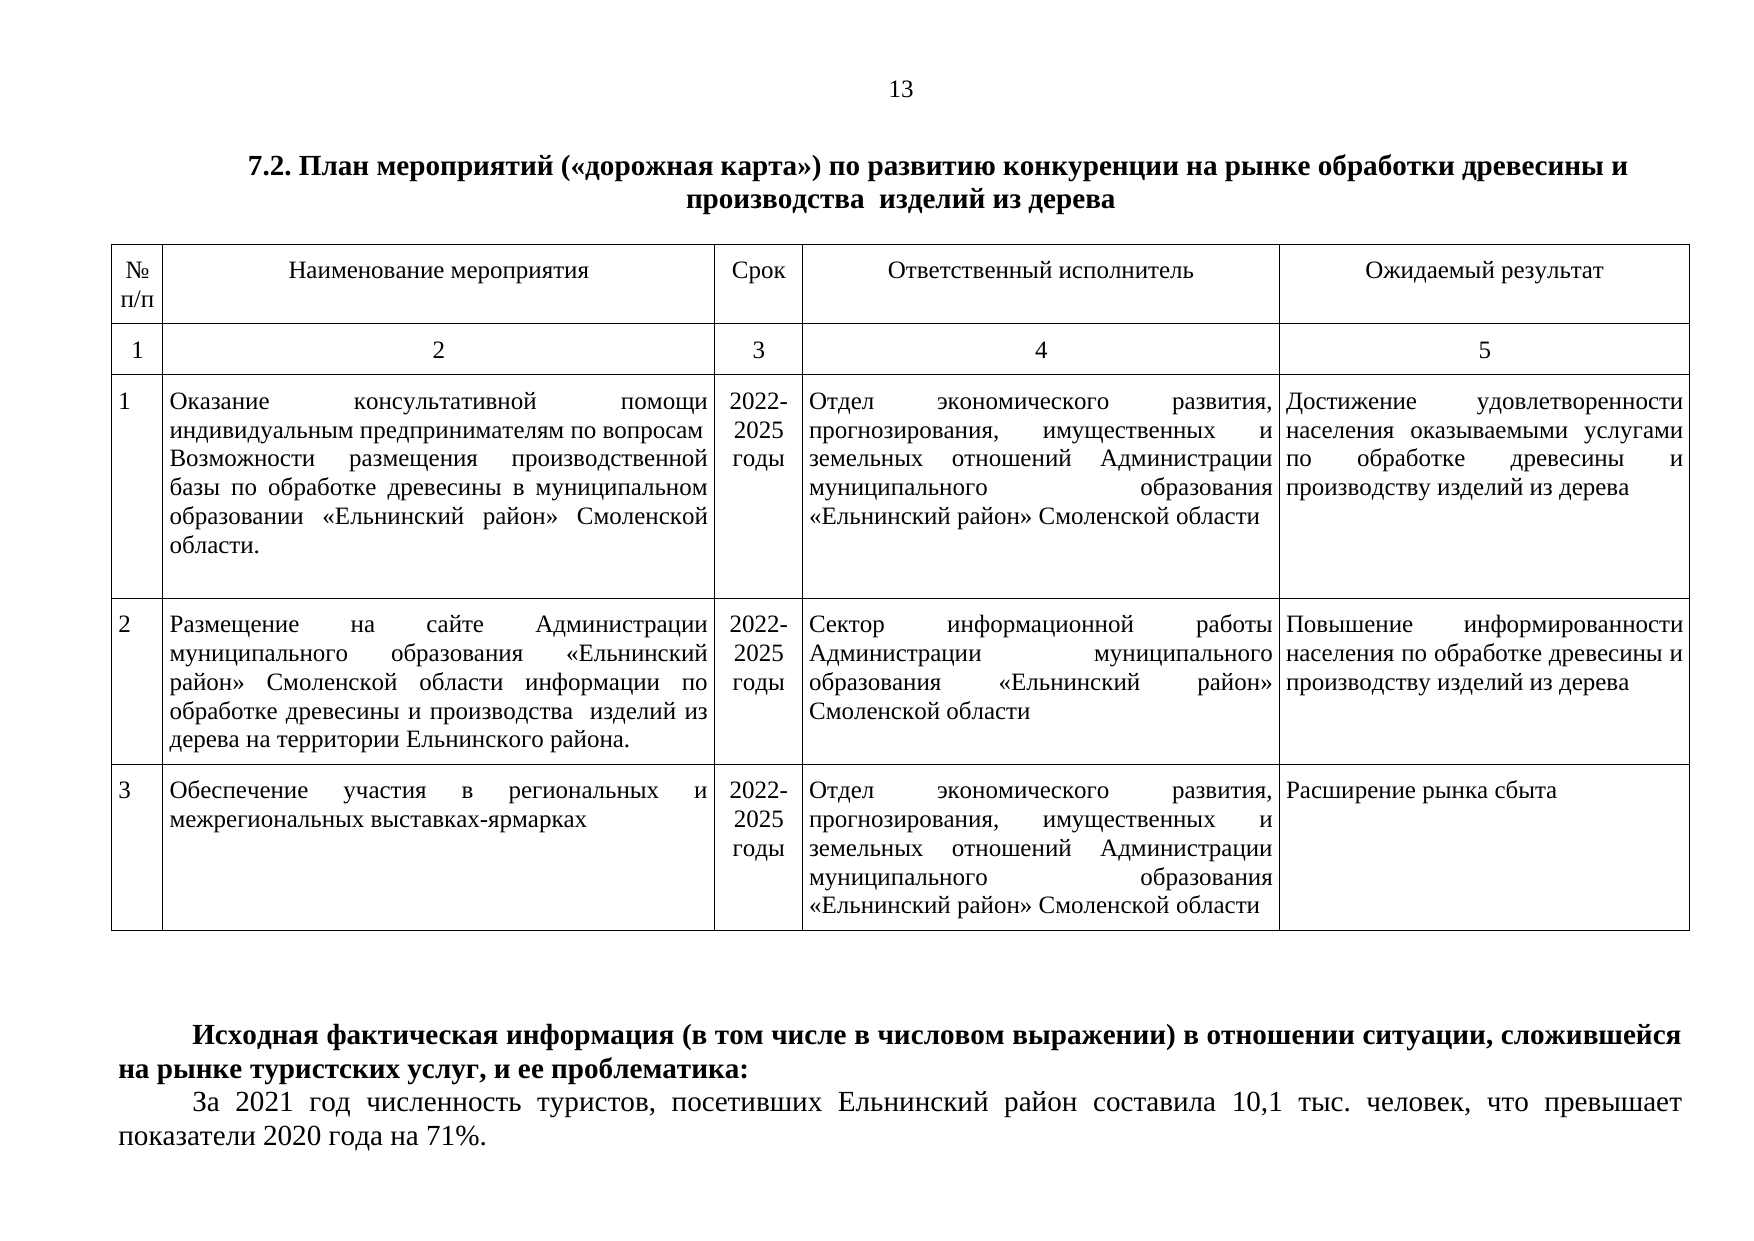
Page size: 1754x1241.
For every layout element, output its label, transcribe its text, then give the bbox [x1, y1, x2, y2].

text За 2021 год численность туристов, посетивших Ельнинский район составила 10,1 тыс. человек, что превышает показатели 2020 года на 71%. [118, 1084, 1683, 1151]
table_cell 2022-2025 годы [715, 375, 802, 598]
text 7.2. План мероприятий («дорожная карта») по развитию конкуренции на рынке обработки древесины и производства изделий из дерева [118, 148, 1683, 215]
table_header Ответственный исполнитель [803, 245, 1279, 323]
table_cell Повышение информированности населения по обработке древесины и производству изделий из дерева [1280, 599, 1689, 764]
table_cell Достижение удовлетворенности населения оказываемыми услугами по обработке древесины и производству изделий из дерева [1280, 375, 1689, 598]
table_cell Отдел экономического развития, прогнозирования, имущественных и земельных отношений Администрации муниципального образования «Ельнинский район» Смоленской области [803, 375, 1279, 598]
table_cell Сектор информационной работы Администрации муниципального образования «Ельнинский район» Смоленской области [803, 599, 1279, 764]
table_cell Отдел экономического развития, прогнозирования, имущественных и земельных отношений Администрации муниципального образования «Ельнинский район» Смоленской области [803, 765, 1279, 930]
text Исходная фактическая информация (в том числе в числовом выражении) в отношении ситуации, сложившейся на рынке туристских услуг, и ее проблематика: [118, 1017, 1683, 1084]
table_header Наименование мероприятия [163, 245, 714, 323]
table_cell 3 [715, 324, 802, 374]
table_cell 2 [163, 324, 714, 374]
table_cell 5 [1280, 324, 1689, 374]
table_cell Оказание консультативной помощи индивидуальным предпринимателям по вопросам Возможности размещения производственной базы по обработке древесины в муниципальном образовании «Ельнинский район» Смоленской области. [163, 375, 714, 598]
table_cell 2022-2025 годы [715, 765, 802, 930]
table_cell 2 [112, 599, 162, 764]
table_cell 2022-2025 годы [715, 599, 802, 764]
table_cell Обеспечение участия в региональных и межрегиональных выставках-ярмарках [163, 765, 714, 930]
table_header Ожидаемый результат [1280, 245, 1689, 323]
table_cell Расширение рынка сбыта [1280, 765, 1689, 930]
table_cell Размещение на сайте Администрации муниципального образования «Ельнинский район» Смоленской области информации по обработке древесины и производства изделий из дерева на территории Ельнинского района. [163, 599, 714, 764]
table_cell 4 [803, 324, 1279, 374]
table_header Срок [715, 245, 802, 323]
table_cell 1 [112, 324, 162, 374]
table_cell 1 [112, 375, 162, 598]
table_header № п/п [112, 245, 162, 323]
table_cell 3 [112, 765, 162, 930]
